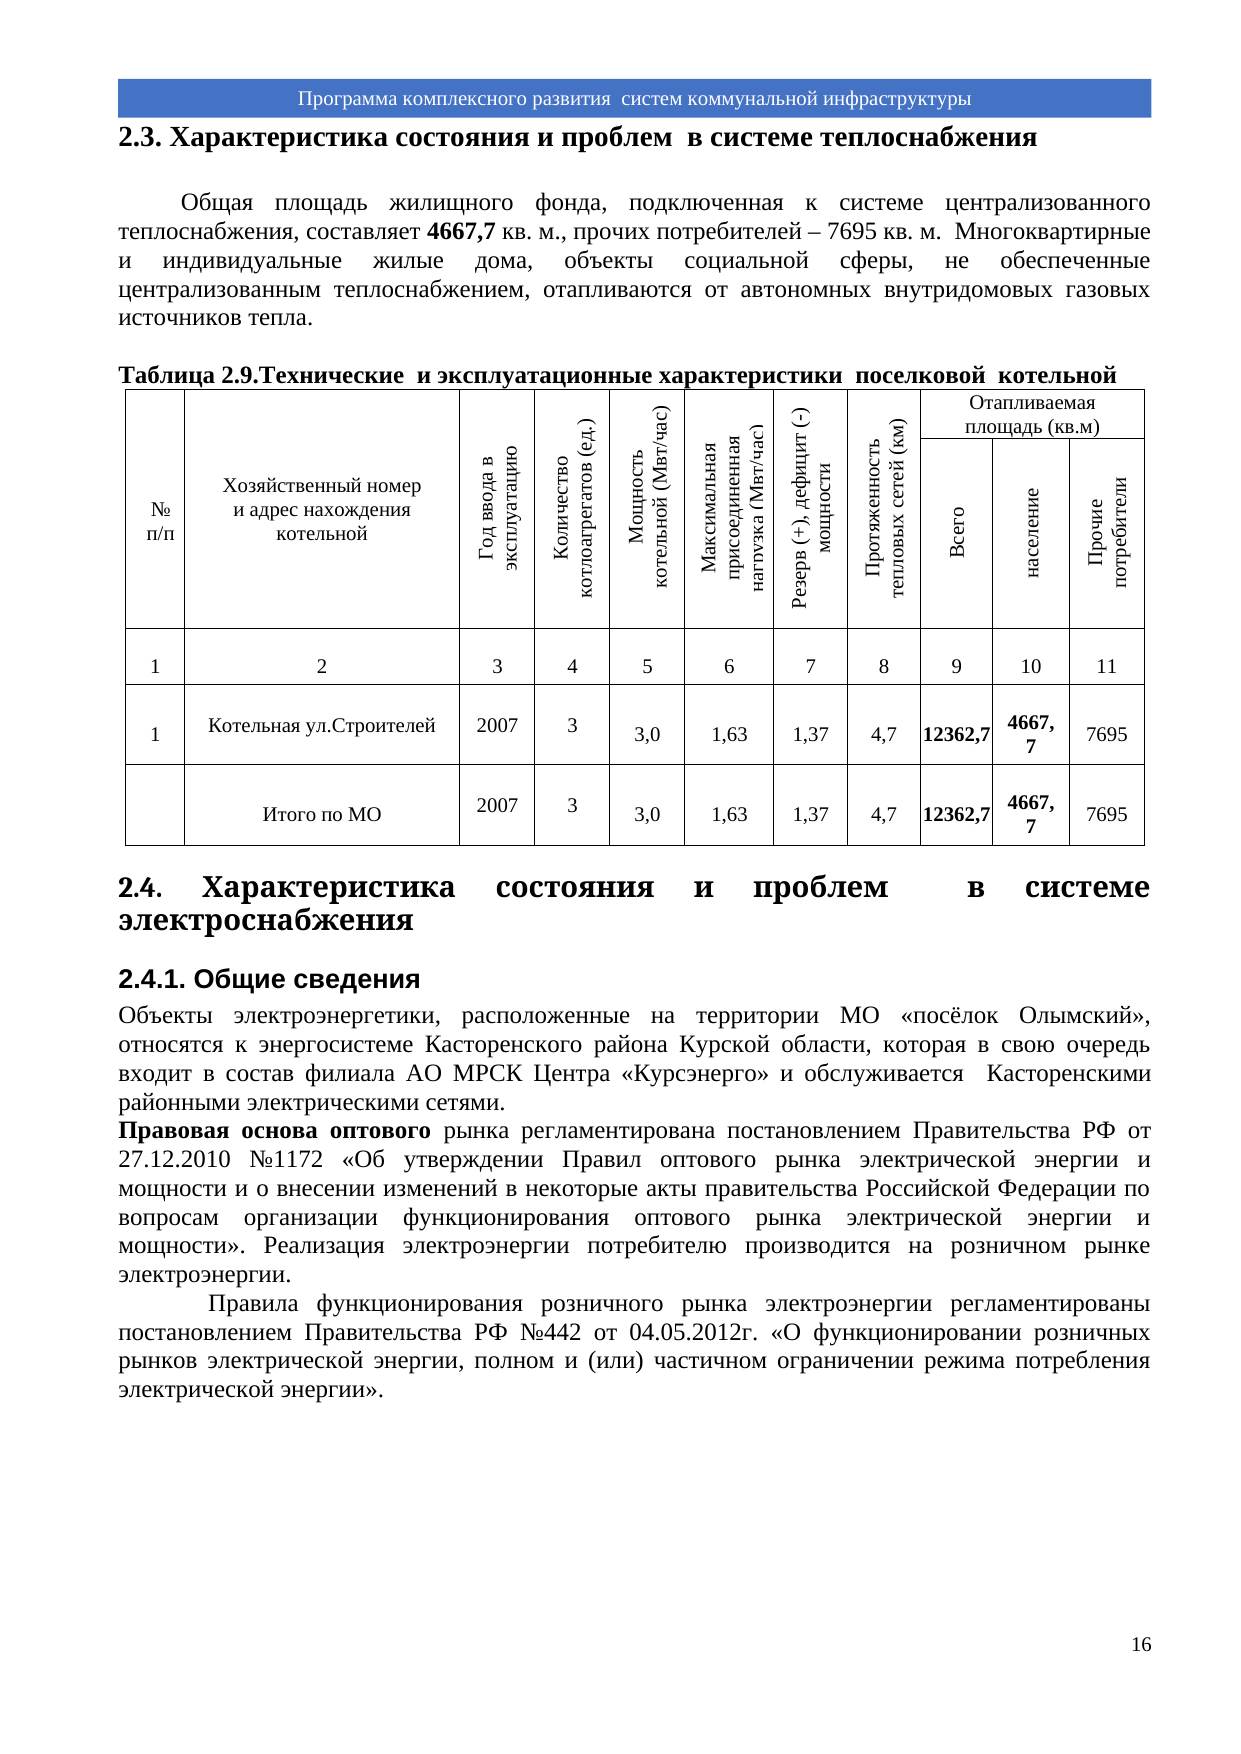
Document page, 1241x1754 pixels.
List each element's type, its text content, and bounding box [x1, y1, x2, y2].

table_cell 1,37 [774, 685, 847, 764]
table_cell 12362,7 [921, 685, 992, 764]
table_cell 1,37 [774, 765, 847, 845]
subtitle 2.4. Характеристика состояния и проблем в системе электроснабжения [118, 871, 1152, 938]
table_cell 7 [774, 629, 847, 684]
table_cell 1,63 [685, 685, 773, 764]
table_header Хозяйственный номер и адрес нахождения котельной [185, 390, 459, 627]
table_cell 12362,7 [921, 765, 992, 845]
table_cell 1,63 [685, 765, 773, 845]
table_header № п/п [126, 390, 184, 627]
text Правовая основа оптового рынка регламентирована постановлением Правительства РФ от 27.12.2010 №1172 «Об утверждении Правил оптового рынка электрической энергии и мощности и о внесении изменений в некоторые акты правительства Российской Федерации по вопросам организации функционирования оптового рынка электрической энергии и мощности». Реализация электроэнергии потребителю производится на розничном рынке электроэнергии. [118, 1115, 1152, 1288]
table_cell 3,0 [610, 765, 684, 845]
table_cell 3,0 [610, 685, 684, 764]
table_cell 7695 [1070, 765, 1144, 845]
subtitle 2.3. Характеристика состояния и проблем в системе теплоснабжения [118, 118, 1152, 152]
table_cell 2 [185, 629, 459, 684]
table_cell Итого по МО [185, 765, 459, 845]
table_cell 4667,7 [993, 765, 1069, 845]
text Правила функционирования розничного рынка электроэнергии регламентированы постановлением Правительства РФ №442 от 04.05.2012г. «О функционировании розничных рынков электрической энергии, полном и (или) частичном ограничении режима потребления электрической энергии». [118, 1288, 1152, 1403]
table_cell 3 [460, 629, 534, 684]
table_cell 3 [535, 765, 609, 845]
table_cell 2007 [460, 765, 534, 845]
subtitle 2.4.1. Общие сведения [118, 963, 1152, 994]
table_header Максимальная присоединенная нагрузка (Мвт/час) [685, 390, 773, 627]
table_cell 4 [535, 629, 609, 684]
table_cell население [993, 439, 1069, 627]
table_cell 4667,7 [993, 685, 1069, 764]
table_cell 1 [126, 685, 184, 764]
text Таблица 2.9.Технические и эксплуатационные характеристики поселковой котельной [118, 360, 1152, 389]
table_header Резерв (+), дефицит (-) мощности [774, 390, 847, 627]
table_cell [126, 765, 184, 845]
table_header Мощность котельной (Мвт/час) [610, 390, 684, 627]
table_cell 9 [921, 629, 992, 684]
table_cell 5 [610, 629, 684, 684]
table_cell 10 [993, 629, 1069, 684]
table_cell 11 [1070, 629, 1144, 684]
table_cell Прочие потребители [1070, 439, 1144, 627]
table_cell Всего [921, 439, 992, 627]
table_cell 7695 [1070, 685, 1144, 764]
table_cell 4,7 [848, 765, 920, 845]
table_cell Котельная ул.Строителей [185, 685, 459, 764]
table_cell 2007 [460, 685, 534, 764]
table_cell 8 [848, 629, 920, 684]
table_header Количество котлоагрегатов (ед.) [535, 390, 609, 627]
table_cell 4,7 [848, 685, 920, 764]
table_cell 3 [535, 685, 609, 764]
table_header Год ввода в эксплуатацию [460, 390, 534, 627]
table_header Отапливаемая площадь (кв.м) [921, 390, 1144, 438]
table_cell 1 [126, 629, 184, 684]
text Общая площадь жилищного фонда, подключенная к системе централизованного теплоснабжения, составляет 4667,7 кв. м., прочих потребителей – . Многоквартирные и индивидуальные жилые дома, объекты социальной сферы, не обеспеченные централизованным теплоснабжением, отапливаются от автономных внутридомовых газовых источников тепла. [118, 187, 1152, 331]
text Объекты электроэнергетики, расположенные на территории МО «посёлок Олымский», относятся к энергосистеме Касторенского района Курской области, которая в свою очередь входит в состав филиала АО МРСК Центра «Курсэнерго» и обслуживается Касторенскими районными электрическими сетями. [118, 1000, 1152, 1115]
table_header Протяженность тепловых сетей (км) [848, 390, 920, 627]
table_cell 6 [685, 629, 773, 684]
